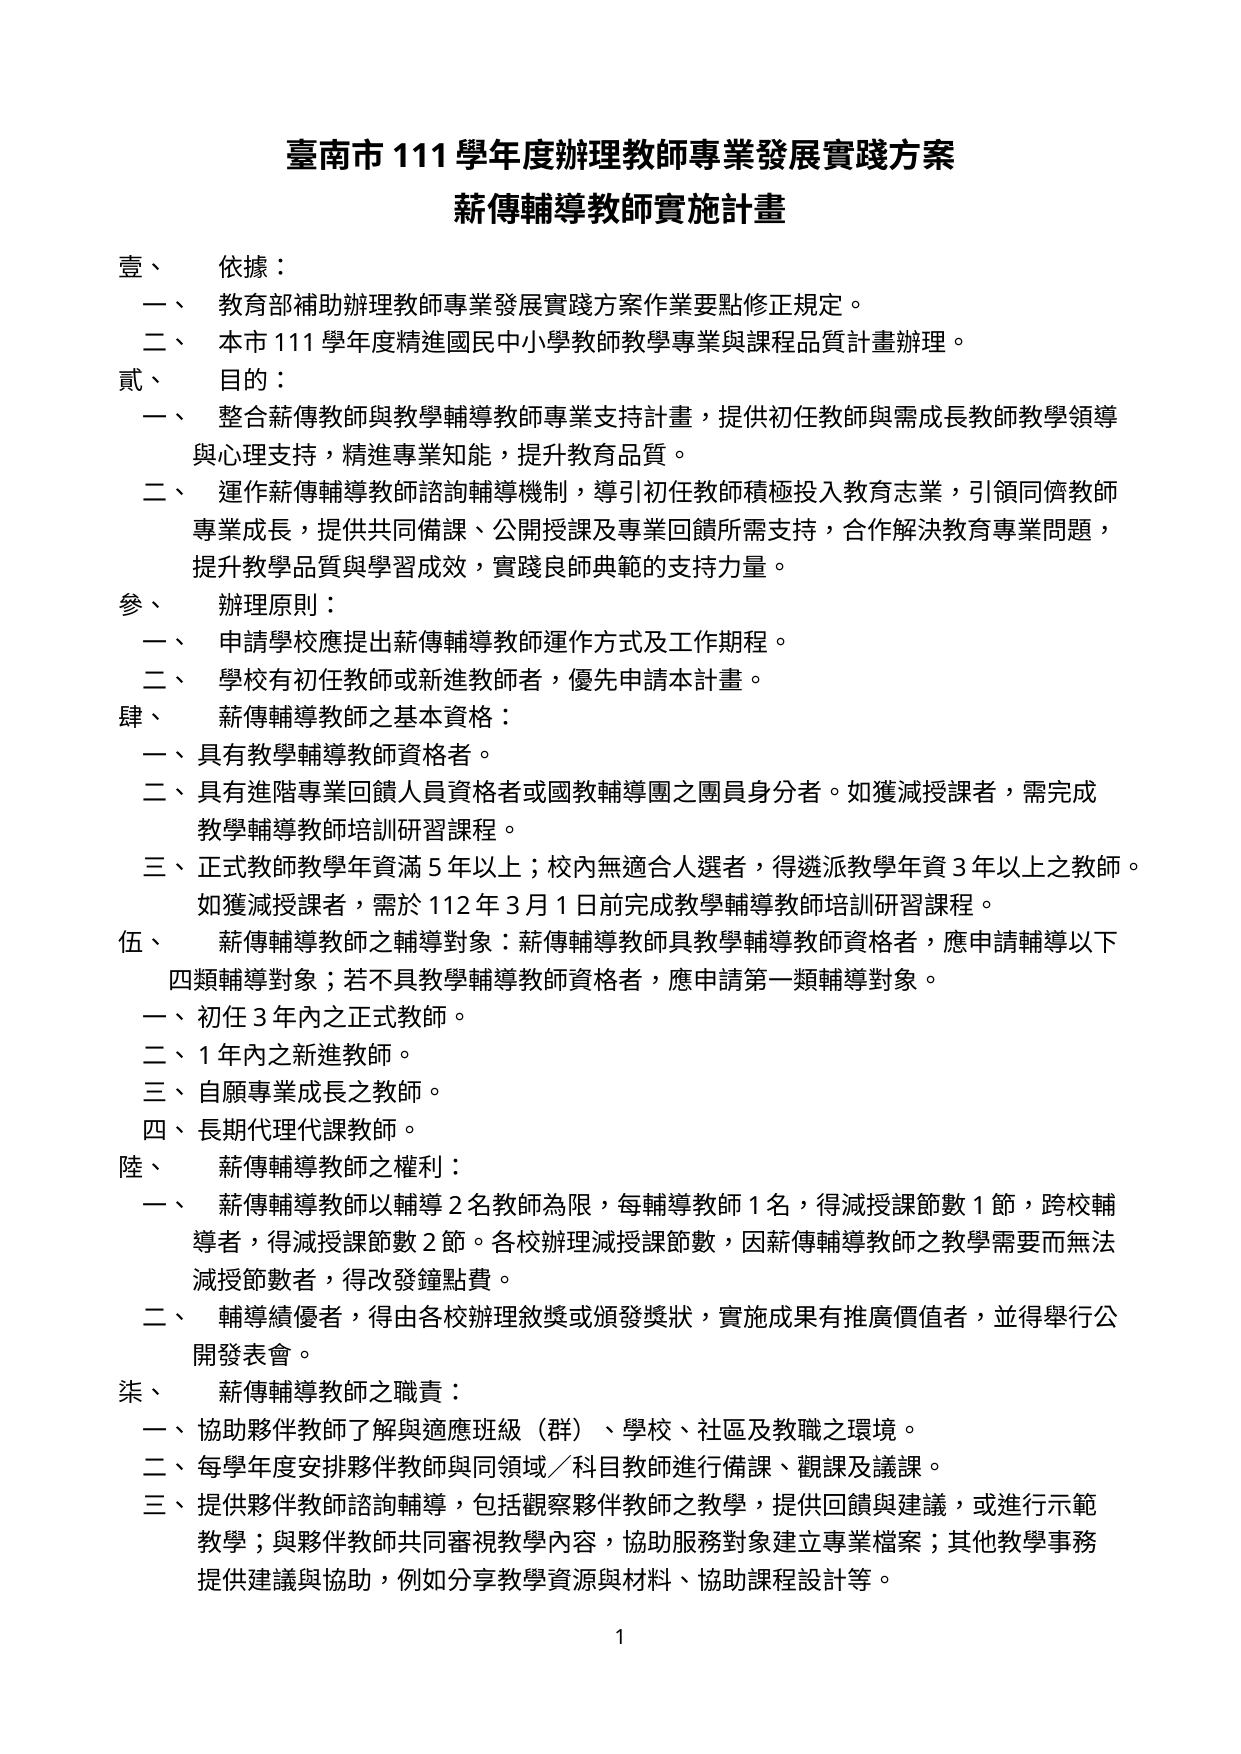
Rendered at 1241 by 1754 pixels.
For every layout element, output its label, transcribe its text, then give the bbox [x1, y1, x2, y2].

list 目的： [118, 360, 1122, 397]
list 1年內之新進教師。 [142, 1035, 1122, 1072]
list 辦理原則： [118, 585, 1122, 622]
list 初任3年內之正式教師。 [142, 997, 1122, 1035]
list 自願專業成長之教師。 [142, 1072, 1122, 1110]
text 薪傳輔導教師實施計畫 [118, 193, 1122, 228]
list 正式教師教學年資滿5年以上；校內無適合人選者，得遴派教學年資3年以上之教師。如獲減授課者，需於112年3月1日前完成教學輔導教師培訓研習課程。 [142, 847, 1122, 922]
list 學校有初任教師或新進教師者，優先申請本計畫。 [142, 660, 1122, 697]
list 薪傳輔導教師之職責： [118, 1372, 1122, 1410]
list 薪傳輔導教師之基本資格： [118, 697, 1122, 735]
list 薪傳輔導教師之輔導對象：薪傳輔導教師具教學輔導教師資格者，應申請輔導以下四類輔導對象；若不具教學輔導教師資格者，應申請第一類輔導對象。 [118, 922, 1122, 997]
list 申請學校應提出薪傳輔導教師運作方式及工作期程。 [142, 622, 1122, 660]
list 長期代理代課教師。 [142, 1110, 1122, 1147]
list 協助夥伴教師了解與適應班級（群）、學校、社區及教職之環境。 [142, 1410, 1122, 1447]
list 具有進階專業回饋人員資格者或國教輔導團之團員身分者。如獲減授課者，需完成教學輔導教師培訓研習課程。 [142, 772, 1122, 847]
list 整合薪傳教師與教學輔導教師專業支持計畫，提供初任教師與需成長教師教學領導與心理支持，精進專業知能，提升教育品質。 [142, 397, 1122, 472]
list 每學年度安排夥伴教師與同領域／科目教師進行備課、觀課及議課。 [142, 1447, 1122, 1485]
list 提供夥伴教師諮詢輔導，包括觀察夥伴教師之教學，提供回饋與建議，或進行示範教學；與夥伴教師共同審視教學內容，協助服務對象建立專業檔案；其他教學事務提供建議與協助，例如分享教學資源與材料、協助課程設計等。 [142, 1485, 1122, 1597]
text 臺南市111學年度辦理教師專業發展實踐方案 [118, 139, 1122, 174]
list 薪傳輔導教師之權利： [118, 1147, 1122, 1185]
list 輔導績優者，得由各校辦理敘獎或頒發獎狀，實施成果有推廣價值者，並得舉行公開發表會。 [142, 1297, 1122, 1372]
list 依據： [118, 247, 1122, 285]
list 薪傳輔導教師以輔導2名教師為限，每輔導教師1名，得減授課節數1節，跨校輔導者，得減授課節數2節。各校辦理減授課節數，因薪傳輔導教師之教學需要而無法減授節數者，得改發鐘點費。 [142, 1185, 1122, 1297]
list 運作薪傳輔導教師諮詢輔導機制，導引初任教師積極投入教育志業，引領同儕教師專業成長，提供共同備課、公開授課及專業回饋所需支持，合作解決教育專業問題，提升教學品質與學習成效，實踐良師典範的支持力量。 [142, 472, 1122, 585]
list 具有教學輔導教師資格者。 [142, 735, 1122, 772]
list 本市111學年度精進國民中小學教師教學專業與課程品質計畫辦理。 [142, 322, 1122, 360]
list 教育部補助辦理教師專業發展實踐方案作業要點修正規定。 [142, 285, 1122, 322]
